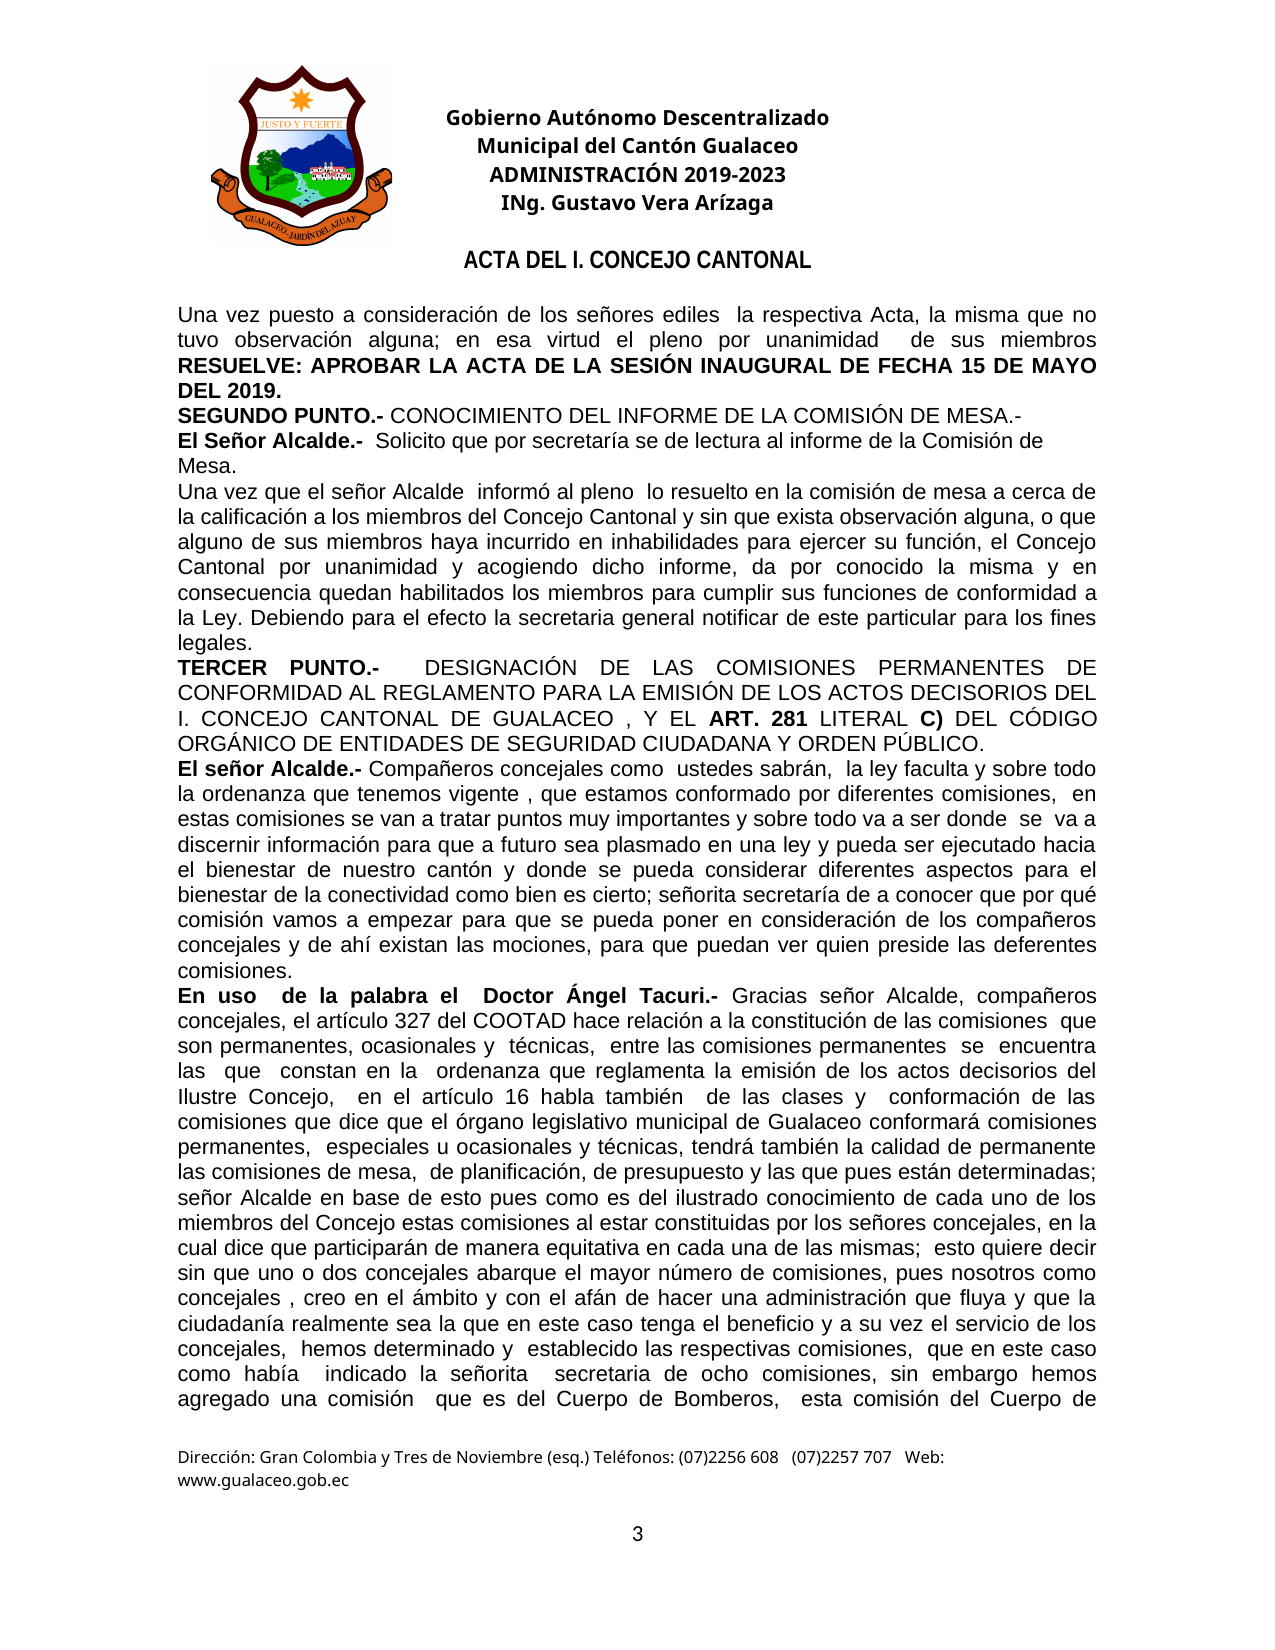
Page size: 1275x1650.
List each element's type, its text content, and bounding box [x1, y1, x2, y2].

text TERCER PUNTO.- DESIGNACIÓN DE LAS COMISIONES PERMANENTES DE CONFORMIDAD AL REGLAMENTO PARA LA EMISIÓN DE LOS ACTOS DECISORIOS DEL I. CONCEJO CANTONAL DE GUALACEO , Y EL ART. 281 LITERAL C) DEL CÓDIGO ORGÁNICO DE ENTIDADES DE SEGURIDAD CIUDADANA Y ORDEN PÚBLICO. [177, 655, 1098, 756]
text El señor Alcalde.- Compañeros concejales como ustedes sabrán, la ley faculta y sobre todo la ordenanza que tenemos vigente , que estamos conformado por diferentes comisiones, en estas comisiones se van a tratar puntos muy importantes y sobre todo va a ser donde se va a discernir información para que a futuro sea plasmado en una ley y pueda ser ejecutado hacia el bienestar de nuestro cantón y donde se pueda considerar diferentes aspectos para el bienestar de la conectividad como bien es cierto; señorita secretaría de a conocer que por qué comisión vamos a empezar para que se pueda poner en consideración de los compañeros concejales y de ahí existan las mociones, para que puedan ver quien preside las deferentes comisiones. [177, 756, 1098, 983]
text Una vez que el señor Alcalde informó al pleno lo resuelto en la comisión de mesa a cerca de la calificación a los miembros del Concejo Cantonal y sin que exista observación alguna, o que alguno de sus miembros haya incurrido en inhabilidades para ejercer su función, el Concejo Cantonal por unanimidad y acogiendo dicho informe, da por conocido la misma y en consecuencia quedan habilitados los miembros para cumplir sus funciones de conformidad a la Ley. Debiendo para el efecto la secretaria general notificar de este particular para los fines legales. [177, 478, 1098, 655]
picture [211, 65, 393, 246]
text Una vez puesto a consideración de los señores ediles la respectiva Acta, la misma que no tuvo observación alguna; en esa virtud el pleno por unanimidad de sus miembros RESUELVE: APROBAR LA ACTA DE LA SESIÓN INAUGURAL DE FECHA 15 DE MAYO DEL 2019. [177, 302, 1098, 403]
text El Señor Alcalde.- Solicito que por secretaría se de lectura al informe de la Comisión de Mesa. [177, 428, 1098, 478]
text SEGUNDO PUNTO.- CONOCIMIENTO DEL INFORME DE LA COMISIÓN DE MESA.- [177, 403, 1098, 428]
